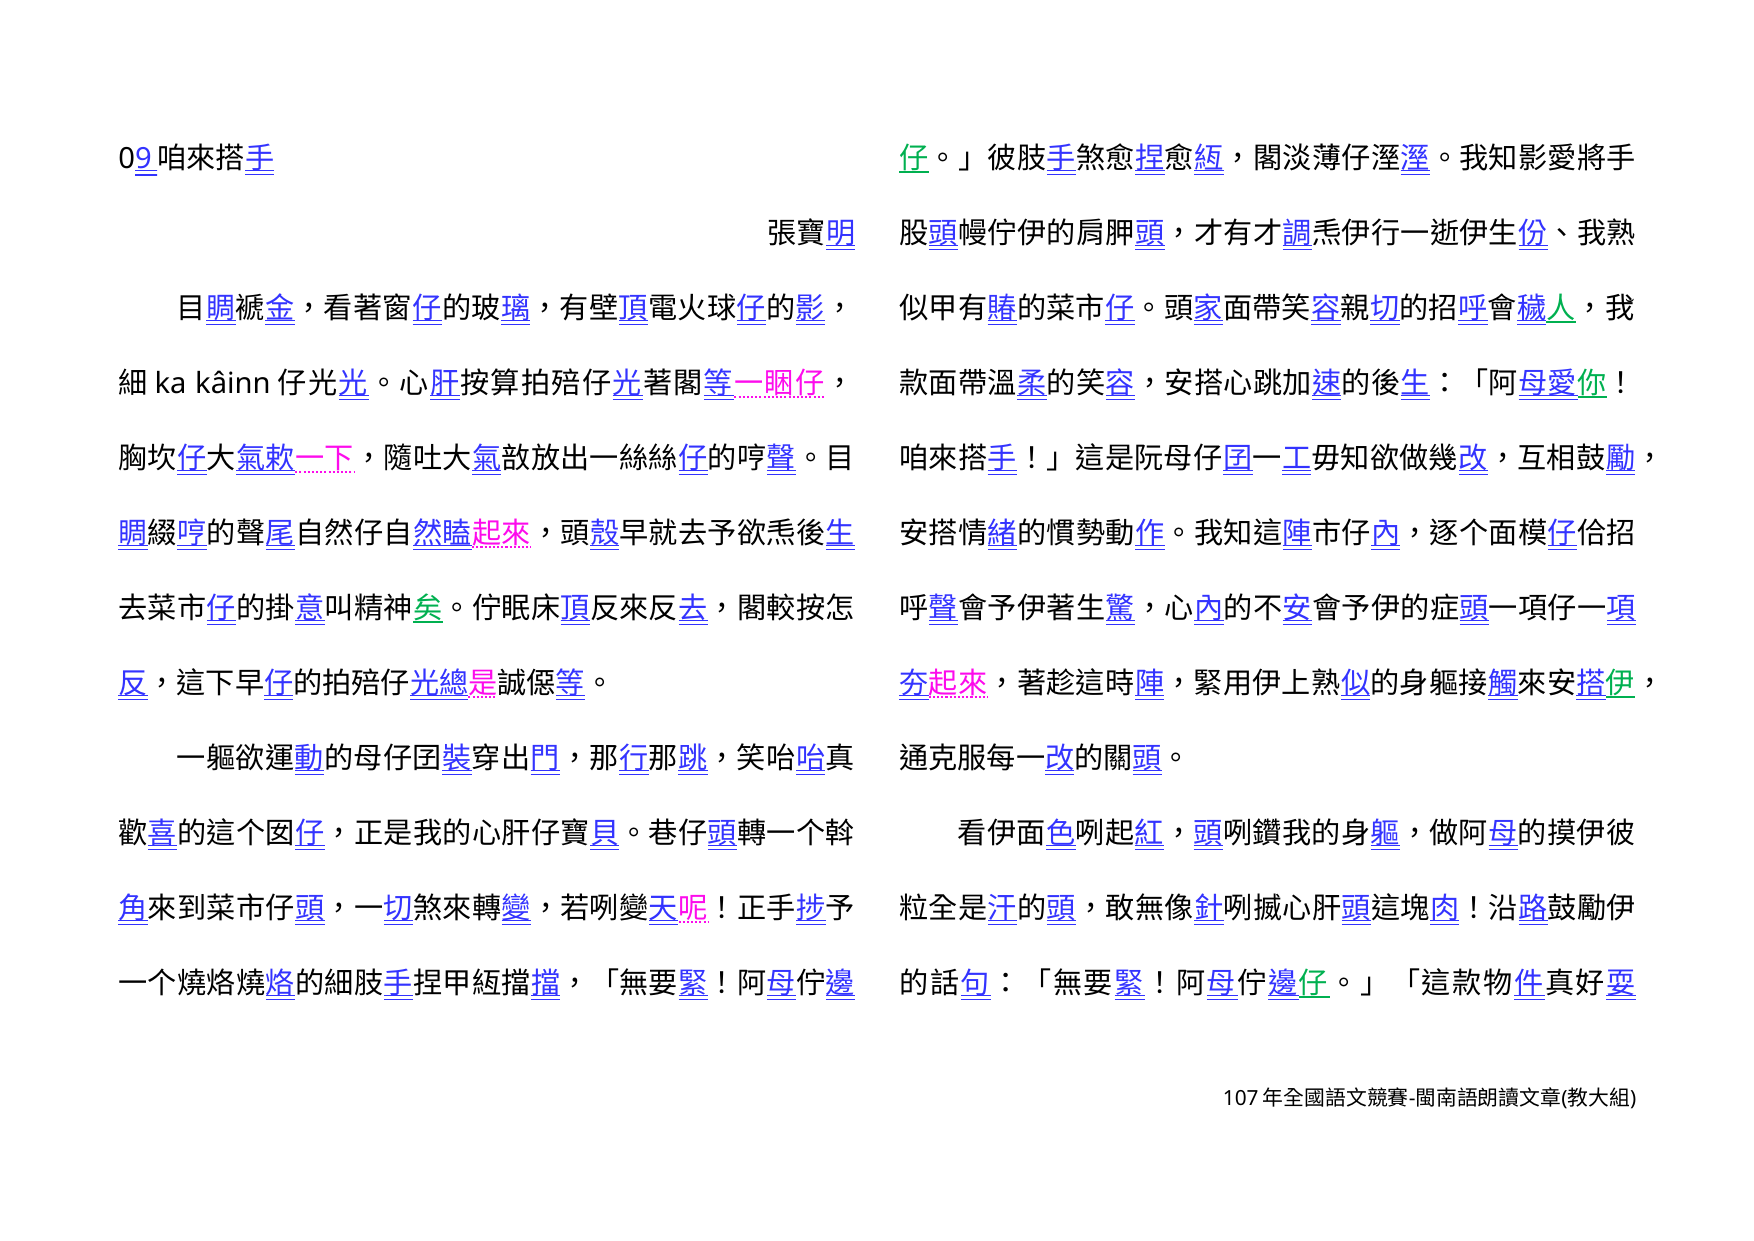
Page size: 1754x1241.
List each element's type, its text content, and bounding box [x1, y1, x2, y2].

text 一軀欲運動的母仔囝裝穿出門，那行那跳，笑咍咍真歡喜的這个囡仔，正是我的心肝仔寶貝。巷仔頭轉一个斡角來到菜市仔頭，一切煞來轉變，若咧變天呢！正手捗予一个燒烙燒烙的細肢手捏甲絚擋擋，「無要緊！阿母佇邊仔。」彼肢手煞愈捏愈絚，閣淡薄仔溼溼。我知影愛將手股頭幔佇伊的肩胛頭，才有才調𤆬伊行一逝伊生份、我熟似甲有賰的菜市仔。頭家面帶笑容親切的招呼會穢人，我款面帶溫柔的笑容，安搭心跳加速的後生：「阿母愛你！咱來搭手！」這是阮母仔囝一工毋知欲做幾改，互相鼓勵，安搭情緒的慣勢動作。我知這陣市仔內，逐个面模仔佮招呼聲會予伊著生驚，心內的不安會予伊的症頭一項仔一項夯起來，著趁這時陣，緊用伊上熟似的身軀接觸來安搭伊，通克服每一改的關頭。 [118, 718, 855, 1018]
text 一軀欲運動的母仔囝裝穿出門，那行那跳，笑咍咍真歡喜的這个囡仔，正是我的心肝仔寶貝。巷仔頭轉一个斡角來到菜市仔頭，一切煞來轉變，若咧變天呢！正手捗予一个燒烙燒烙的細肢手捏甲絚擋擋，「無要緊！阿母佇邊仔。」彼肢手煞愈捏愈絚，閣淡薄仔溼溼。我知影愛將手股頭幔佇伊的肩胛頭，才有才調𤆬伊行一逝伊生份、我熟似甲有賰的菜市仔。頭家面帶笑容親切的招呼會穢人，我款面帶溫柔的笑容，安搭心跳加速的後生：「阿母愛你！咱來搭手！」這是阮母仔囝一工毋知欲做幾改，互相鼓勵，安搭情緒的慣勢動作。我知這陣市仔內，逐个面模仔佮招呼聲會予伊著生驚，心內的不安會予伊的症頭一項仔一項夯起來，著趁這時陣，緊用伊上熟似的身軀接觸來安搭伊，通克服每一改的關頭。 [899, 118, 1636, 793]
text 目睭褫金，看著窗仔的玻璃，有壁頂電火球仔的影，細ka kâinn仔光光。心肝按算拍殕仔光著閣等一睏仔，胸坎仔大氣欶一下，隨吐大氣敨放出一絲絲仔的哼聲。目睭綴哼的聲尾自然仔自然瞌起來，頭殼早就去予欲𤆬後生去菜市仔的掛意叫精神矣。佇眠床頂反來反去，閣較按怎反，這下早仔的拍殕仔光總是誠僫等。 [118, 268, 855, 718]
text 張寶明 [118, 193, 855, 268]
text 09咱來搭手 [118, 118, 855, 193]
